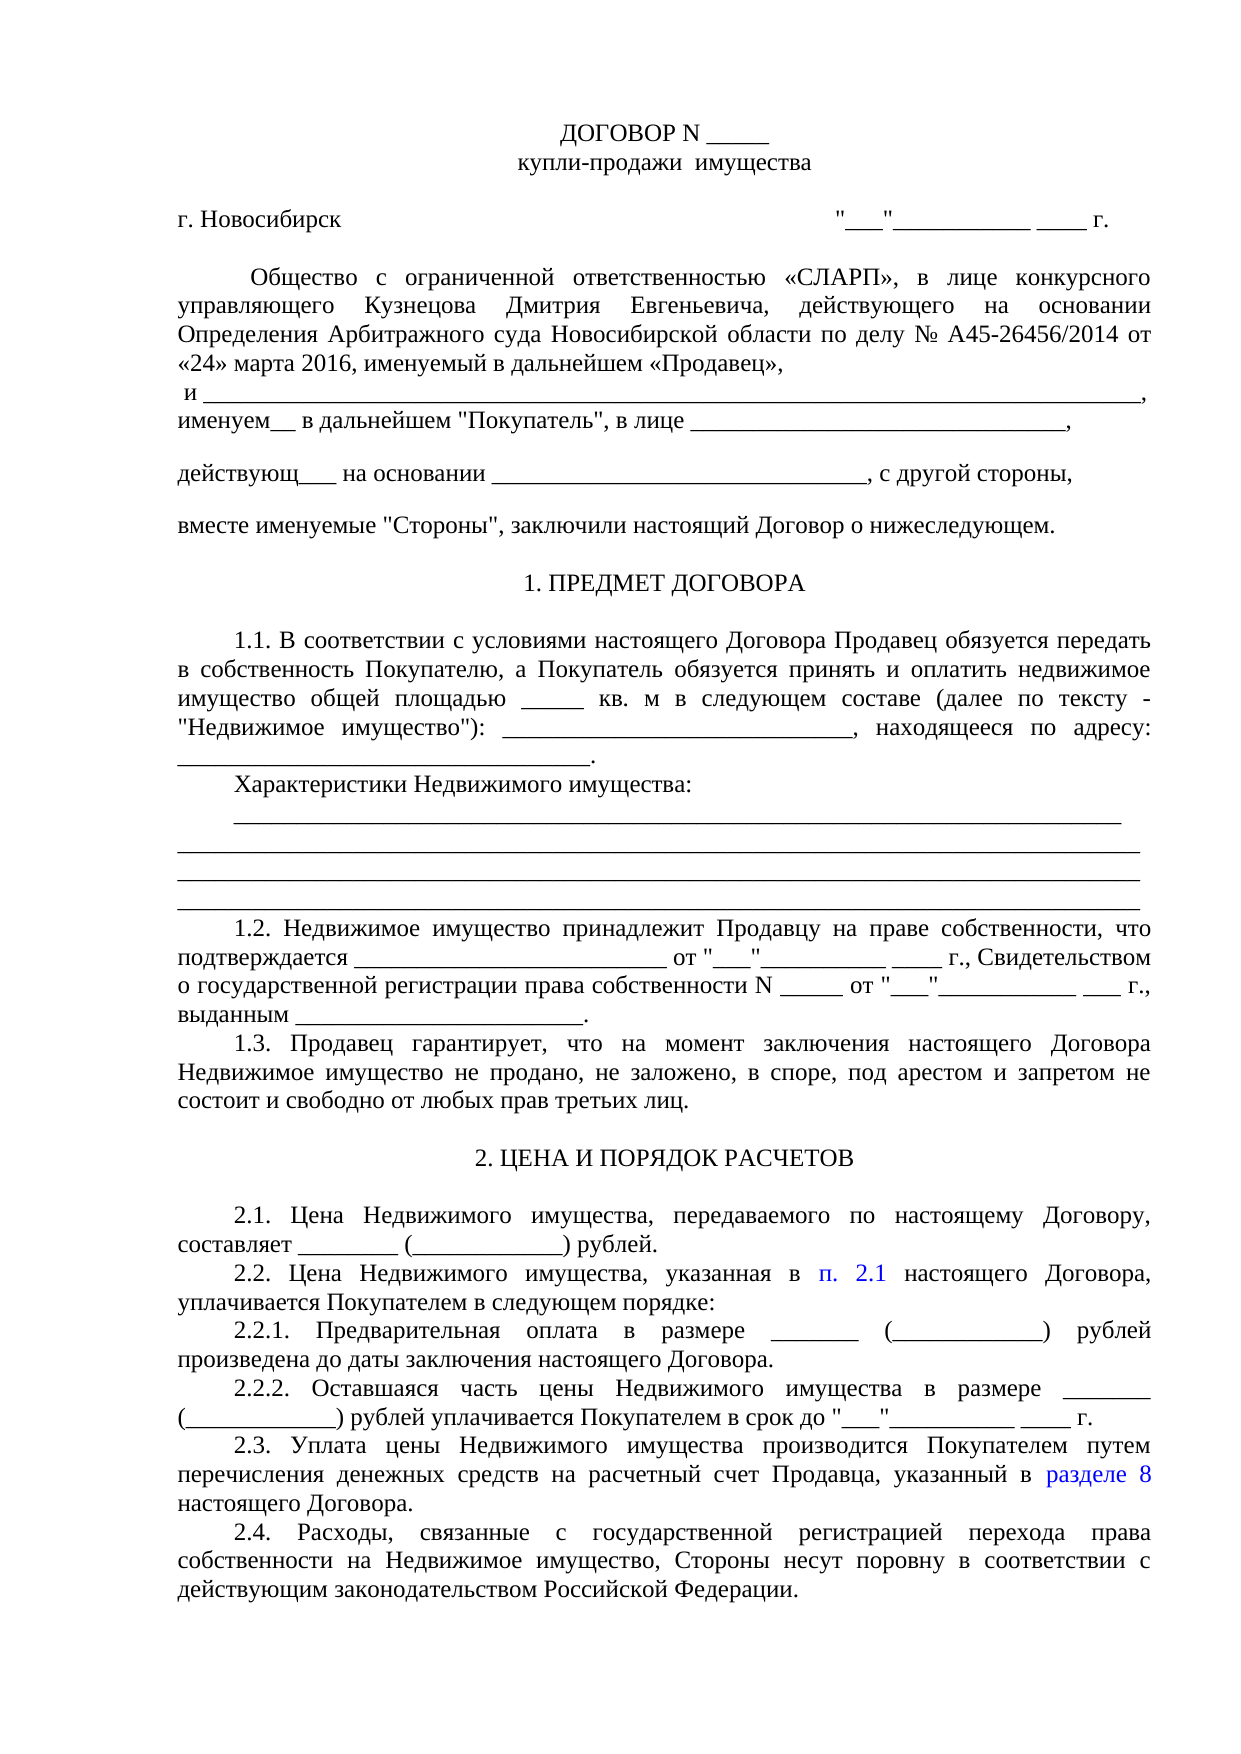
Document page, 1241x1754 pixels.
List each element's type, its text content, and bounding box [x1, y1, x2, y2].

text 1.3. Продавец гарантирует, что на момент заключения настоящего Договора Недвижимое имущество не продано, не заложено, в споре, под арестом и запретом не состоит и свободно от любых прав третьих лиц. [177, 1028, 1152, 1114]
text 2.2.2. Оставшаяся часть цены Недвижимого имущества в размере _______ (____________) рублей уплачивается Покупателем в срок до "___"__________ ____ г. [177, 1373, 1152, 1430]
text 1.1. В соответствии с условиями настоящего Договора Продавец обязуется передать в собственность Покупателю, а Покупатель обязуется принять и оплатить недвижимое имущество общей площадью _____ кв. м в следующем составе (далее по тексту - "Недвижимое имущество"): ____________________________, находящееся по адресу: _________________________________. [177, 625, 1152, 769]
text 2.3. Уплата цены Недвижимого имущества производится Покупателем путем перечисления денежных средств на расчетный счет Продавца, указанный в разделе 8 настоящего Договора. [177, 1430, 1152, 1517]
text _______________________________________________________________________ [177, 798, 1152, 827]
text 2.2.1. Предварительная оплата в размере _______ (____________) рублей произведена до даты заключения настоящего Договора. [177, 1315, 1152, 1373]
text _______________________________________________________________________________________________________________________________________________________________________________________________________________________________________ [177, 827, 1152, 913]
text 2.2. Цена Недвижимого имущества, указанная в п. 2.1 настоящего Договора, уплачивается Покупателем в следующем порядке: [177, 1258, 1152, 1315]
text 2. ЦЕНА И ПОРЯДОК РАСЧЕТОВ [177, 1143, 1152, 1172]
text Характеристики Недвижимого имущества: [177, 769, 1152, 798]
text 1.2. Недвижимое имущество принадлежит Продавцу на праве собственности, что подтверждается _________________________ от "___"__________ ____ г., Свидетельством о государственной регистрации права собственности N _____ от "___"___________ ___ г., выданным _______________________. [177, 913, 1152, 1028]
text Общество с ограниченной ответственностью «СЛАРП», в лице конкурсного управляющего Кузнецова Дмитрия Евгеньевича, действующего на основании Определения Арбитражного суда Новосибирской области по делу № А45-26456/2014 от «24» марта 2016, именуемый в дальнейшем «Продавец», [177, 262, 1152, 377]
text вместе именуемые "Стороны", заключили настоящий Договор о нижеследующем. [177, 510, 1152, 539]
text 2.1. Цена Недвижимого имущества, передаваемого по настоящему Договору, составляет ________ (____________) рублей. [177, 1200, 1152, 1258]
text 1. ПРЕДМЕТ ДОГОВОРА [177, 568, 1152, 597]
text купли-продажи имущества [177, 147, 1152, 176]
text действующ___ на основании ______________________________, с другой стороны, [177, 458, 1152, 487]
text и ___________________________________________________________________________, [177, 377, 1152, 406]
text именуем__ в дальнейшем "Покупатель", в лице ______________________________, [177, 406, 1152, 434]
text 2.4. Расходы, связанные с государственной регистрацией перехода права собственности на Недвижимое имущество, Стороны несут поровну в соответствии с действующим законодательством Российской Федерации. [177, 1517, 1152, 1603]
text г. Новосибирск "___"___________ ____ г. [177, 204, 1152, 233]
text ДОГОВОР N _____ [177, 118, 1152, 147]
